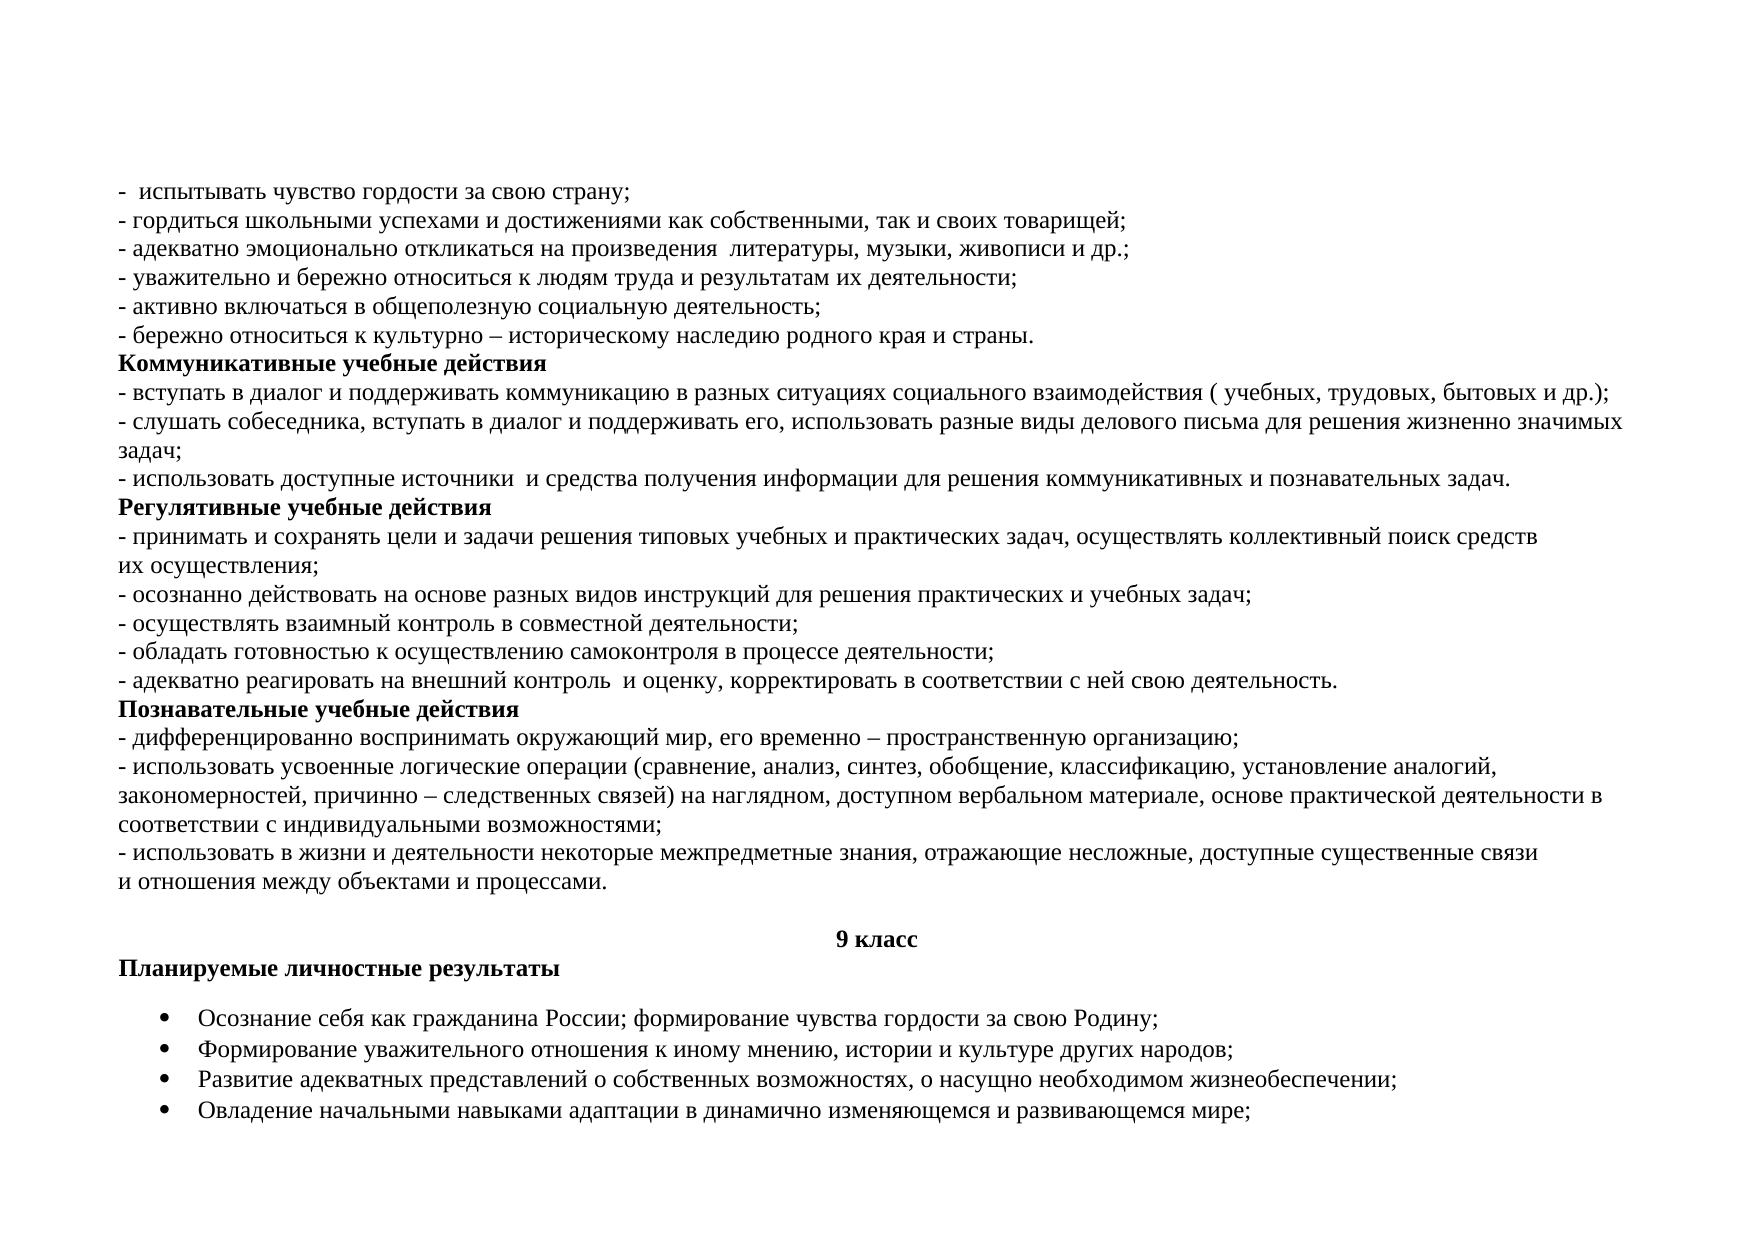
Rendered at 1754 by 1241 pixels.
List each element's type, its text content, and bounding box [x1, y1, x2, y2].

list бережно относиться к культурно – историческому наследию родного края и страны. [118, 320, 1666, 348]
list Осознание себя как гражданина России; формирование чувства гордости за свою Родину; [160, 1002, 1666, 1033]
list уважительно и бережно относиться к людям труда и результатам их деятельности; [118, 262, 1666, 291]
list адекватно эмоционально откликаться на произведения литературы, музыки, живописи и др.; [118, 233, 1666, 262]
list Овладение начальными навыками адаптации в динамично изменяющемся и развивающемся мире; [160, 1094, 1666, 1124]
subtitle Коммуникативные учебные действия [118, 349, 1666, 377]
text Планируемые личностные результаты [62, 953, 616, 982]
list обладать готовностью к осуществлению самоконтроля в процессе деятельности; [118, 636, 1666, 665]
list Развитие адекватных представлений о собственных возможностях, о насущно необходимом жизнеобеспечении; [160, 1063, 1666, 1094]
list активно включаться в общеполезную социальную деятельность; [118, 291, 1666, 320]
subtitle 9 класс [836, 924, 1666, 953]
list адекватно реагировать на внешний контроль и оценку, корректировать в соответствии с ней свою деятельность. [118, 665, 1666, 694]
list использовать доступные источники и средства получения информации для решения коммуникативных и познавательных задач. [118, 463, 1666, 492]
list гордиться школьными успехами и достижениями как собственными, так и своих товарищей; [118, 205, 1666, 233]
list Формирование уважительного отношения к иному мнению, истории и культуре других народов; [160, 1033, 1666, 1063]
subtitle Познавательные учебные действия [118, 694, 1666, 723]
list осознанно действовать на основе разных видов инструкций для решения практических и учебных задач; [118, 579, 1666, 608]
list принимать и сохранять цели и задачи решения типовых учебных и практических задач, осуществлять коллективный поиск средств их осуществления; [118, 521, 1569, 579]
list дифференцированно воспринимать окружающий мир, его временно – пространственную организацию; [118, 723, 1666, 751]
subtitle Регулятивные учебные действия [118, 493, 1666, 521]
list испытывать чувство гордости за свою страну; [118, 176, 1666, 205]
list вступать в диалог и поддерживать коммуникацию в разных ситуациях социального взаимодействия ( учебных, трудовых, бытовых и др.); [118, 377, 1666, 406]
list слушать собеседника, вступать в диалог и поддерживать его, использовать разные виды делового письма для решения жизненно значимых задач; [118, 406, 1624, 463]
list использовать в жизни и деятельности некоторые межпредметные знания, отражающие несложные, доступные существенные связи и отношения между объектами и процессами. [118, 837, 1557, 895]
list использовать усвоенные логические операции (сравнение, анализ, синтез, обобщение, классификацию, установление аналогий, закономерностей, причинно – следственных связей) на наглядном, доступном вербальном материале, основе практической деятельности в соответствии с индивидуальными возможностями; [118, 751, 1603, 837]
list осуществлять взаимный контроль в совместной деятельности; [118, 608, 1666, 636]
